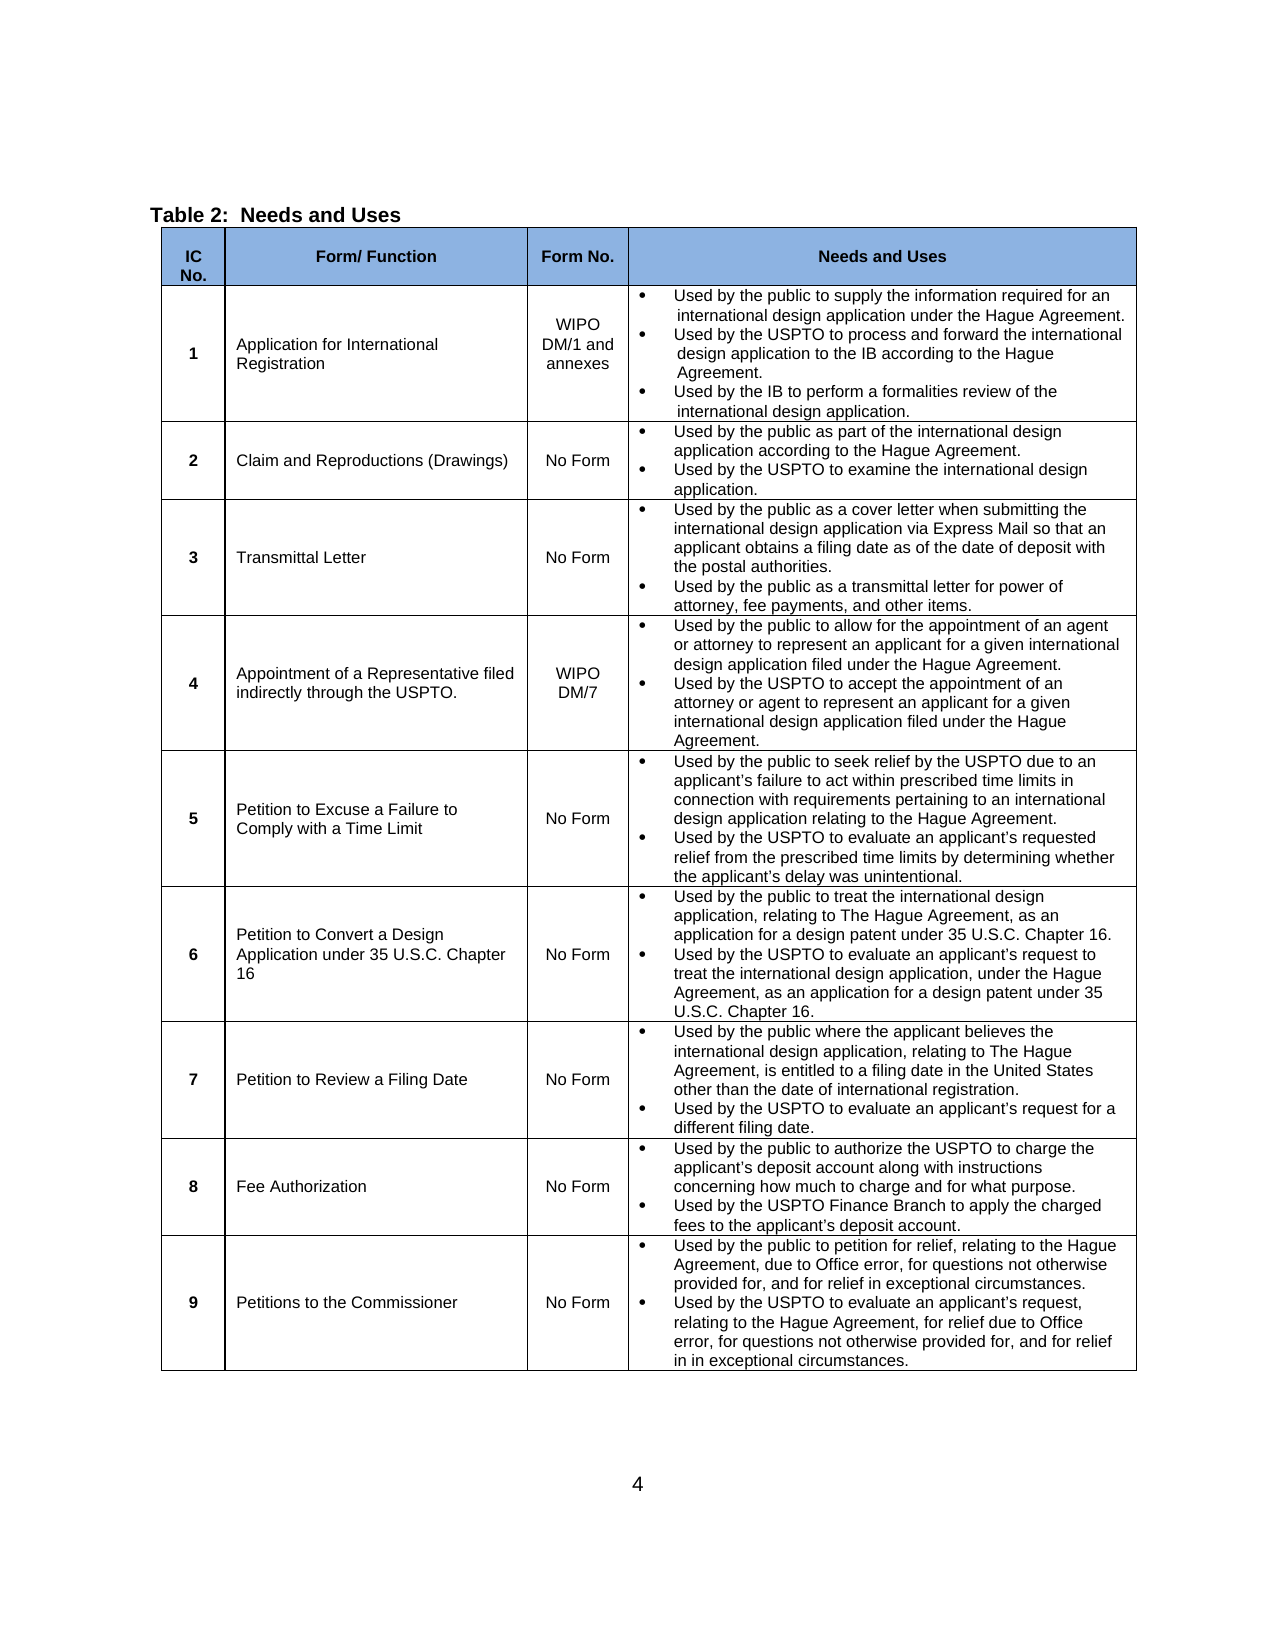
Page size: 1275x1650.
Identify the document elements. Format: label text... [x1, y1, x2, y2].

table_cell Used by the public as a cover letter when submitting the international design application via Express Mail so that an applicant obtains a filing date as of the date of deposit with the postal authorities. Used by the public as a transmittal letter for power of attorney, fee payments, and other items. [629, 500, 1136, 615]
table_cell Used by the public to treat the international design application, relating to The Hague Agreement, as an application for a design patent under 35 U.S.C. Chapter 16. Used by the USPTO to evaluate an applicant’s request to treat the international design application, under the Hague Agreement, as an application for a design patent under 35 U.S.C. Chapter 16. [629, 887, 1136, 1021]
table_cell 7 [162, 1022, 224, 1137]
table_cell Appointment of a Representative filed indirectly through the USPTO. [226, 616, 527, 750]
table_cell Petition to Review a Filing Date [226, 1022, 527, 1137]
table_cell Used by the public where the applicant believes the international design application, relating to The Hague Agreement, is entitled to a filing date in the United States other than the date of international registration. Used by the USPTO to evaluate an applicant’s request for a different filing date. [629, 1022, 1136, 1137]
table_cell 6 [162, 887, 224, 1021]
table_cell Used by the public as part of the international design application according to the Hague Agreement. Used by the USPTO to examine the international design application. [629, 422, 1136, 499]
table_header Form No. [528, 228, 628, 285]
table_header Form/ Function [226, 228, 527, 285]
table_cell Transmittal Letter [226, 500, 527, 615]
table_cell Petition to Convert a Design Application under 35 U.S.C. Chapter 16 [226, 887, 527, 1021]
table_cell 1 [162, 286, 224, 421]
table_cell Used by the public to petition for relief, relating to the Hague Agreement, due to Office error, for questions not otherwise provided for, and for relief in exceptional circumstances. Used by the USPTO to evaluate an applicant’s request, relating to the Hague Agreement, for relief due to Office error, for questions not otherwise provided for, and for relief in in exceptional circumstances. [629, 1236, 1136, 1370]
table_cell Claim and Reproductions (Drawings) [226, 422, 527, 499]
table_cell No Form [528, 751, 628, 886]
table_cell 8 [162, 1139, 224, 1234]
table_cell No Form [528, 500, 628, 615]
table_cell WIPO DM/1 and annexes [528, 286, 628, 421]
table_cell Fee Authorization [226, 1139, 527, 1234]
table_cell Application for International Registration [226, 286, 527, 421]
table_cell No Form [528, 422, 628, 499]
table_cell Used by the public to allow for the appointment of an agent or attorney to represent an applicant for a given international design application filed under the Hague Agreement. Used by the USPTO to accept the appointment of an attorney or agent to represent an applicant for a given international design application filed under the Hague Agreement. [629, 616, 1136, 750]
table_cell No Form [528, 1022, 628, 1137]
table_cell 2 [162, 422, 224, 499]
table_cell 5 [162, 751, 224, 886]
table_cell No Form [528, 1236, 628, 1370]
table_cell No Form [528, 1139, 628, 1234]
table_cell No Form [528, 887, 628, 1021]
table_cell Used by the public to seek relief by the USPTO due to an applicant’s failure to act within prescribed time limits in connection with requirements pertaining to an international design application relating to the Hague Agreement. Used by the USPTO to evaluate an applicant’s requested relief from the prescribed time limits by determining whether the applicant’s delay was unintentional. [629, 751, 1136, 886]
text Table 2: Needs and Uses [150, 203, 1125, 227]
table_cell WIPO DM/7 [528, 616, 628, 750]
table_cell Used by the public to authorize the USPTO to charge the applicant’s deposit account along with instructions concerning how much to charge and for what purpose. Used by the USPTO Finance Branch to apply the charged fees to the applicant’s deposit account. [629, 1139, 1136, 1234]
table_cell 9 [162, 1236, 224, 1370]
table_cell Petition to Excuse a Failure to Comply with a Time Limit [226, 751, 527, 886]
table_header Needs and Uses [629, 228, 1136, 285]
table_cell 3 [162, 500, 224, 615]
table_cell Petitions to the Commissioner [226, 1236, 527, 1370]
table_header IC No. [162, 228, 224, 285]
table_cell Used by the public to supply the information required for an international design application under the Hague Agreement. Used by the USPTO to process and forward the international design application to the IB according to the Hague Agreement. Used by the IB to perform a formalities review of the international design application. [629, 286, 1136, 421]
table_cell 4 [162, 616, 224, 750]
